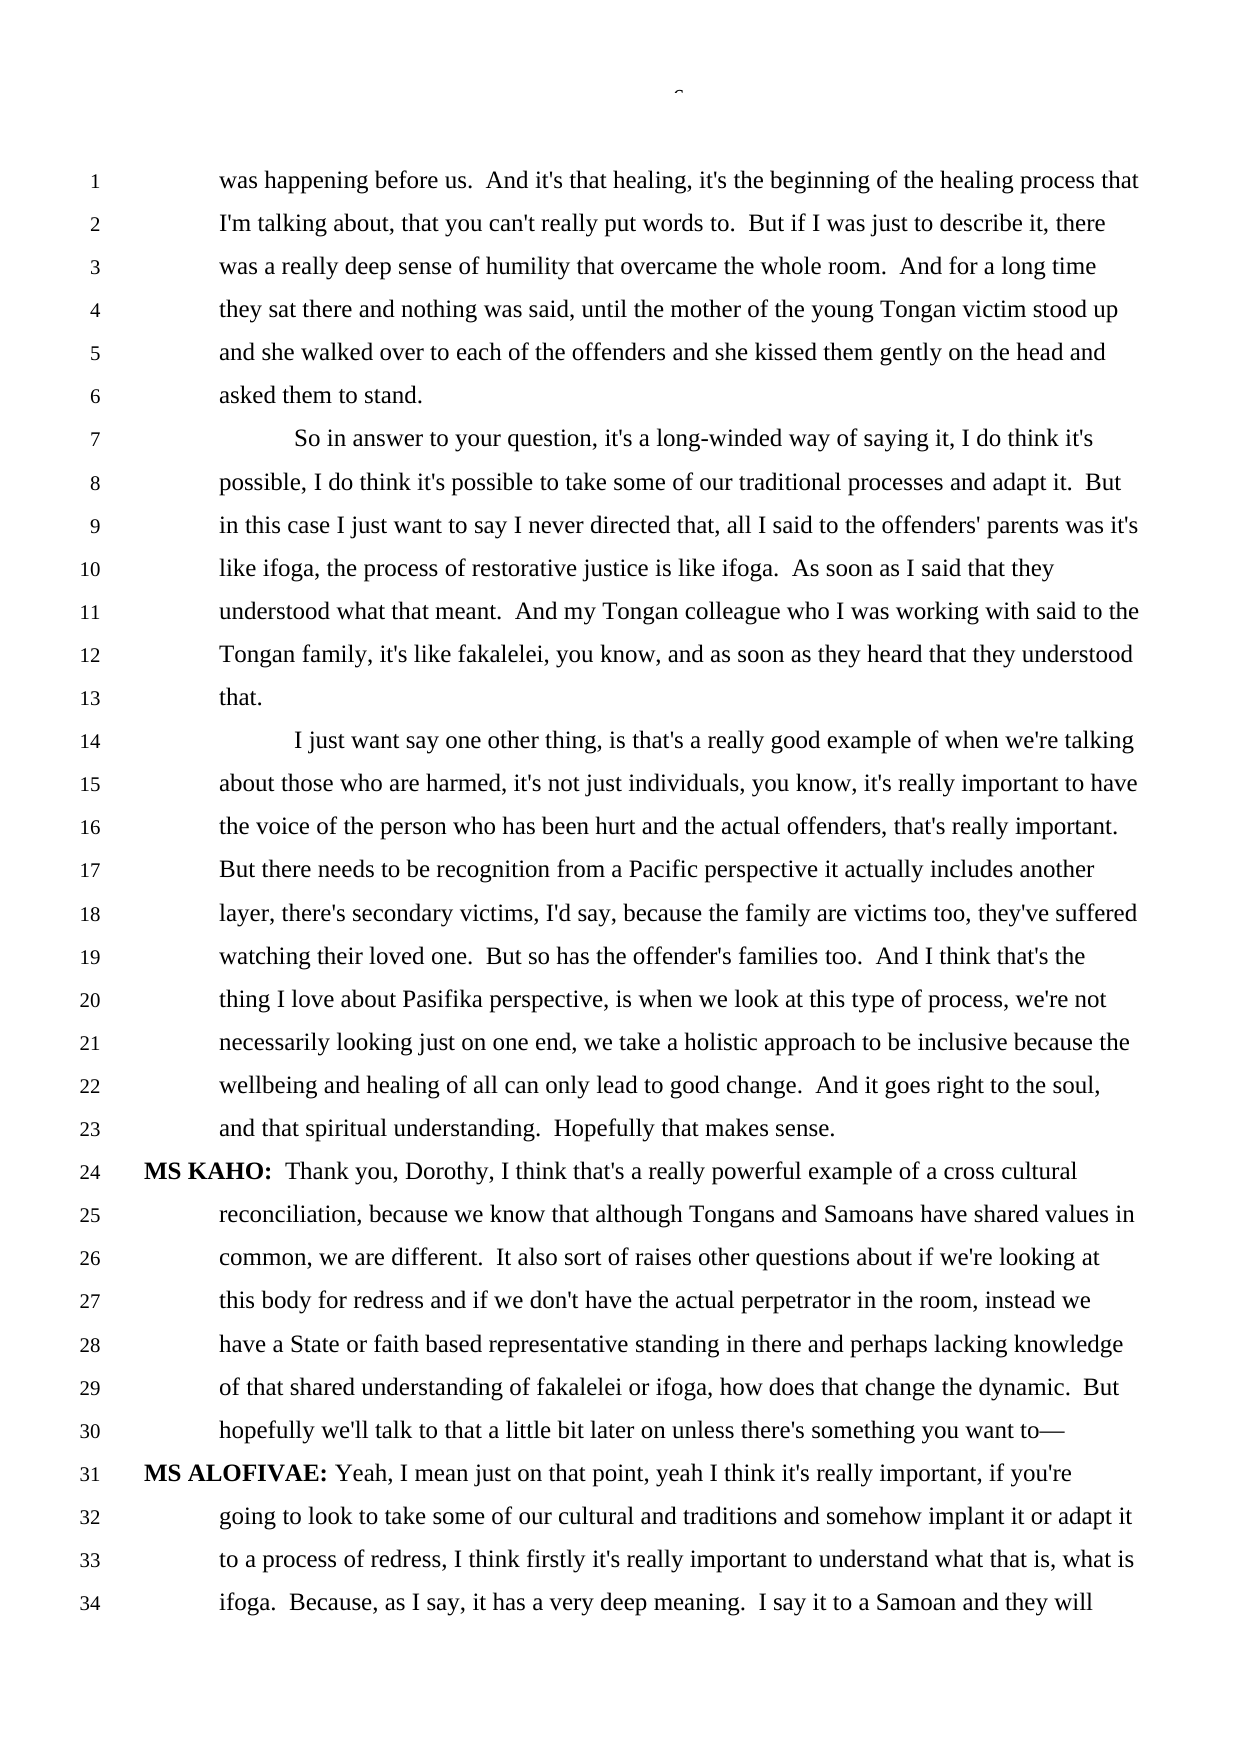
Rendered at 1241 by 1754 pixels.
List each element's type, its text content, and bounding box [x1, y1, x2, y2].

list asked them to stand. [90, 381, 1151, 409]
list Tongan family, it's like fakalelei, you know, and as soon as they heard that they understood [79, 639, 1151, 668]
list possible, I do think it's possible to take some of our traditional processes and adapt it. But [90, 467, 1151, 495]
list this body for redress and if we don't have the actual perpetrator in the room, instead we [79, 1286, 1151, 1314]
list and that spiritual understanding. Hopefully that makes sense. [79, 1113, 1151, 1142]
list wellbeing and healing of all can only lead to good change. And it goes right to the soul, [79, 1070, 1151, 1099]
list going to look to take some of our cultural and traditions and somehow implant it or adapt it [79, 1501, 1151, 1530]
list like ifoga, the process of restorative justice is like ifoga. As soon as I said that they [79, 553, 1151, 582]
list reconciliation, because we know that although Tongans and Samoans have shared values in [79, 1199, 1151, 1228]
list I'm talking about, that you can't really put words to. But if I was just to describe it, there [90, 208, 1151, 237]
list So in answer to your question, it's a long-winded way of saying it, I do think it's [90, 423, 1151, 452]
list that. [79, 682, 1151, 711]
list the voice of the person who has been hurt and the actual offenders, that's really important. [79, 811, 1151, 840]
list and she walked over to each of the offenders and she kissed them gently on the head and [90, 337, 1151, 366]
list was a really deep sense of humility that overcame the whole room. And for a long time [90, 251, 1151, 280]
list of that shared understanding of fakalelei or ifoga, how does that change the dynamic. But [79, 1372, 1151, 1401]
list MS ALOFIVAE: Yeah, I mean just on that point, yeah I think it's really important, if you're [79, 1458, 1151, 1487]
list thing I love about Pasifika perspective, is when we look at this type of process, we're not [79, 984, 1151, 1012]
list common, we are different. It also sort of raises other questions about if we're looking at [79, 1242, 1151, 1271]
list layer, there's secondary victims, I'd say, because the family are victims too, they've suffered [79, 898, 1151, 926]
list hopefully we'll talk to that a little bit later on unless there's something you want to— [79, 1415, 1151, 1444]
list MS KAHO: Thank you, Dorothy, I think that's a really powerful example of a cross cultural [79, 1156, 1151, 1185]
list about those who are harmed, it's not just individuals, you know, it's really important to have [79, 768, 1151, 797]
list they sat there and nothing was said, until the mother of the young Tongan victim stood up [90, 294, 1151, 323]
list in this case I just want to say I never directed that, all I said to the offenders' parents was it's [90, 510, 1151, 538]
list ifoga. Because, as I say, it has a very deep meaning. I say it to a Samoan and they will [79, 1587, 1151, 1616]
list understood what that meant. And my Tongan colleague who I was working with said to the [79, 596, 1151, 625]
list watching their loved one. But so has the offender's families too. And I think that's the [79, 941, 1151, 969]
list have a State or faith based representative standing in there and perhaps lacking knowledge [79, 1329, 1151, 1357]
list necessarily looking just on one end, we take a holistic approach to be inclusive because the [79, 1027, 1151, 1056]
list to a process of redress, I think firstly it's really important to understand what that is, what is [79, 1544, 1151, 1573]
list was happening before us. And it's that healing, it's the beginning of the healing process that [90, 165, 1151, 194]
list But there needs to be recognition from a Pacific perspective it actually includes another [79, 854, 1151, 883]
list I just want say one other thing, is that's a really good example of when we're talking [79, 725, 1151, 754]
